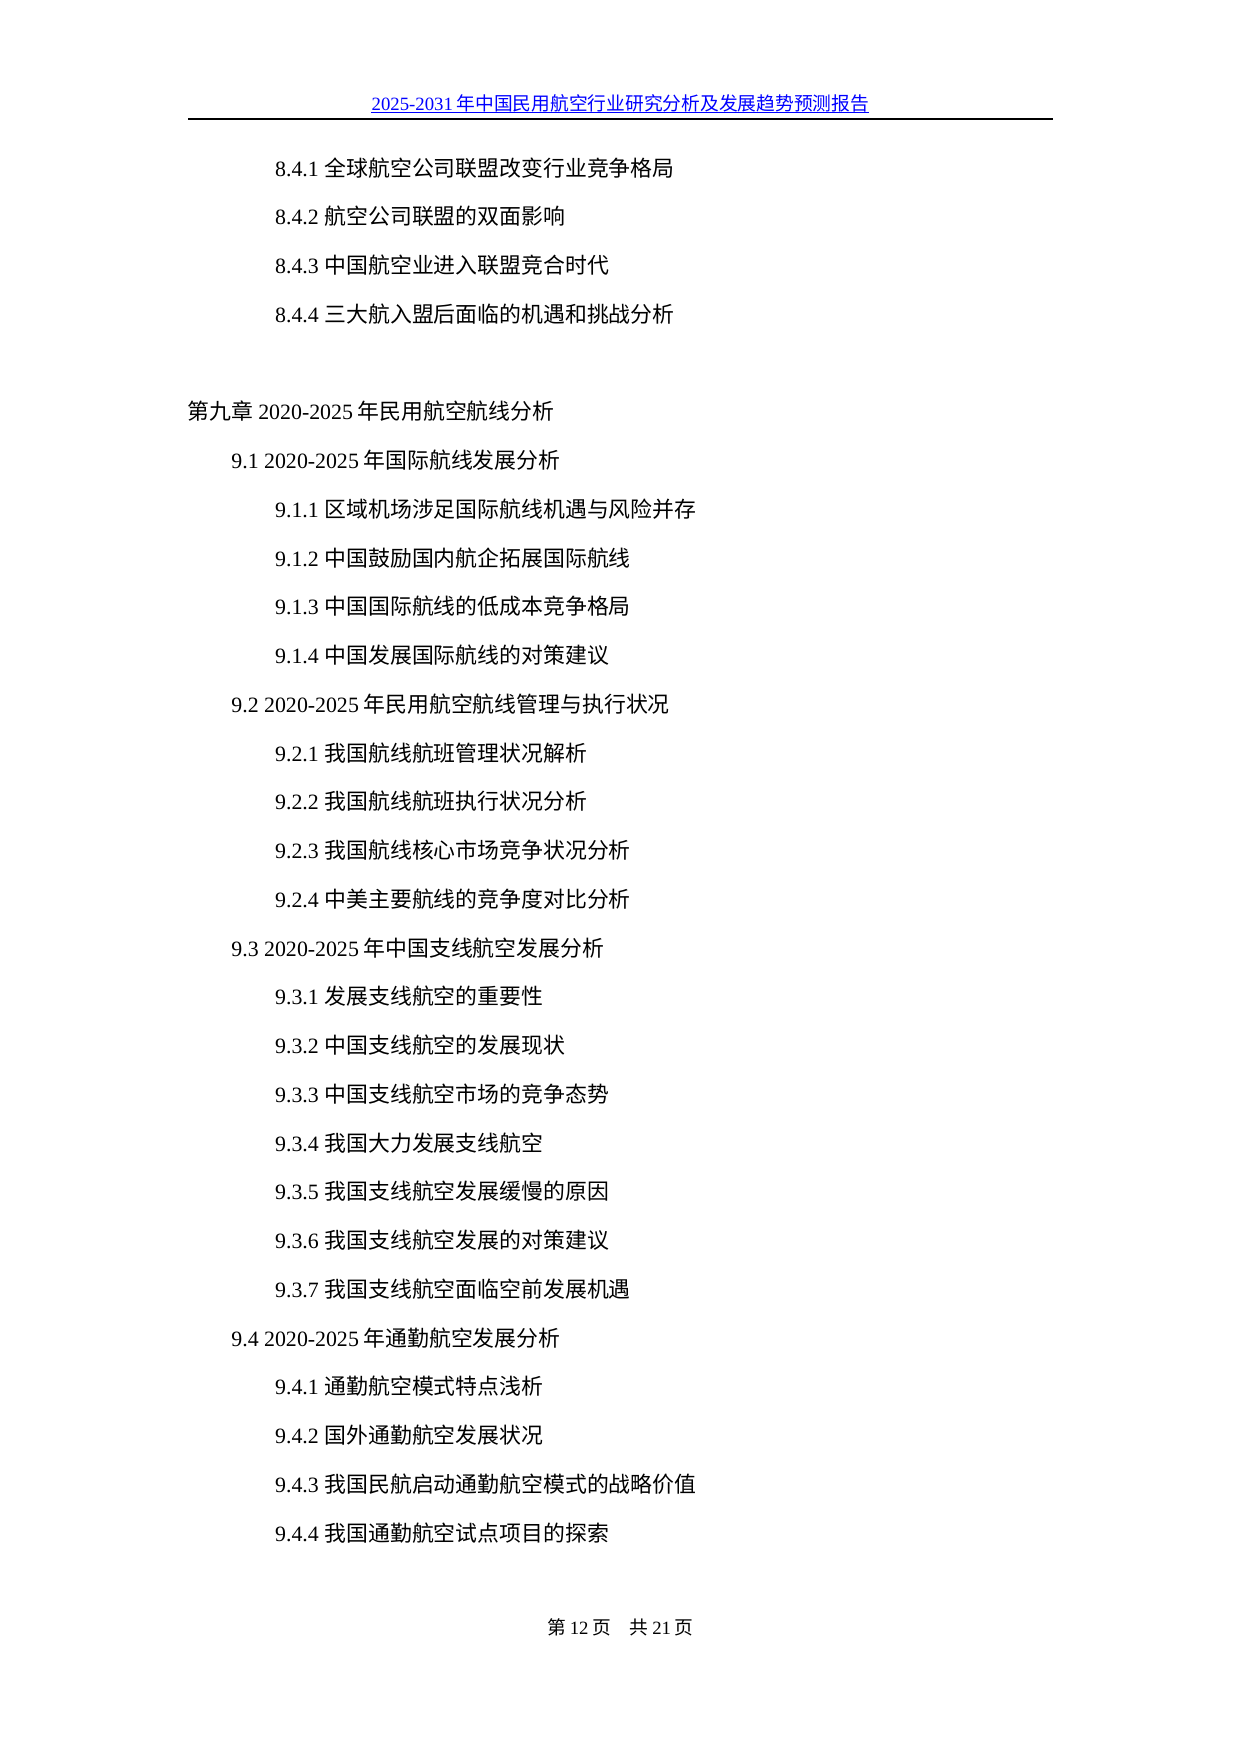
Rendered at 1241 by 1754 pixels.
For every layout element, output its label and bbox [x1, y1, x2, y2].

text [187, 150, 1053, 1548]
